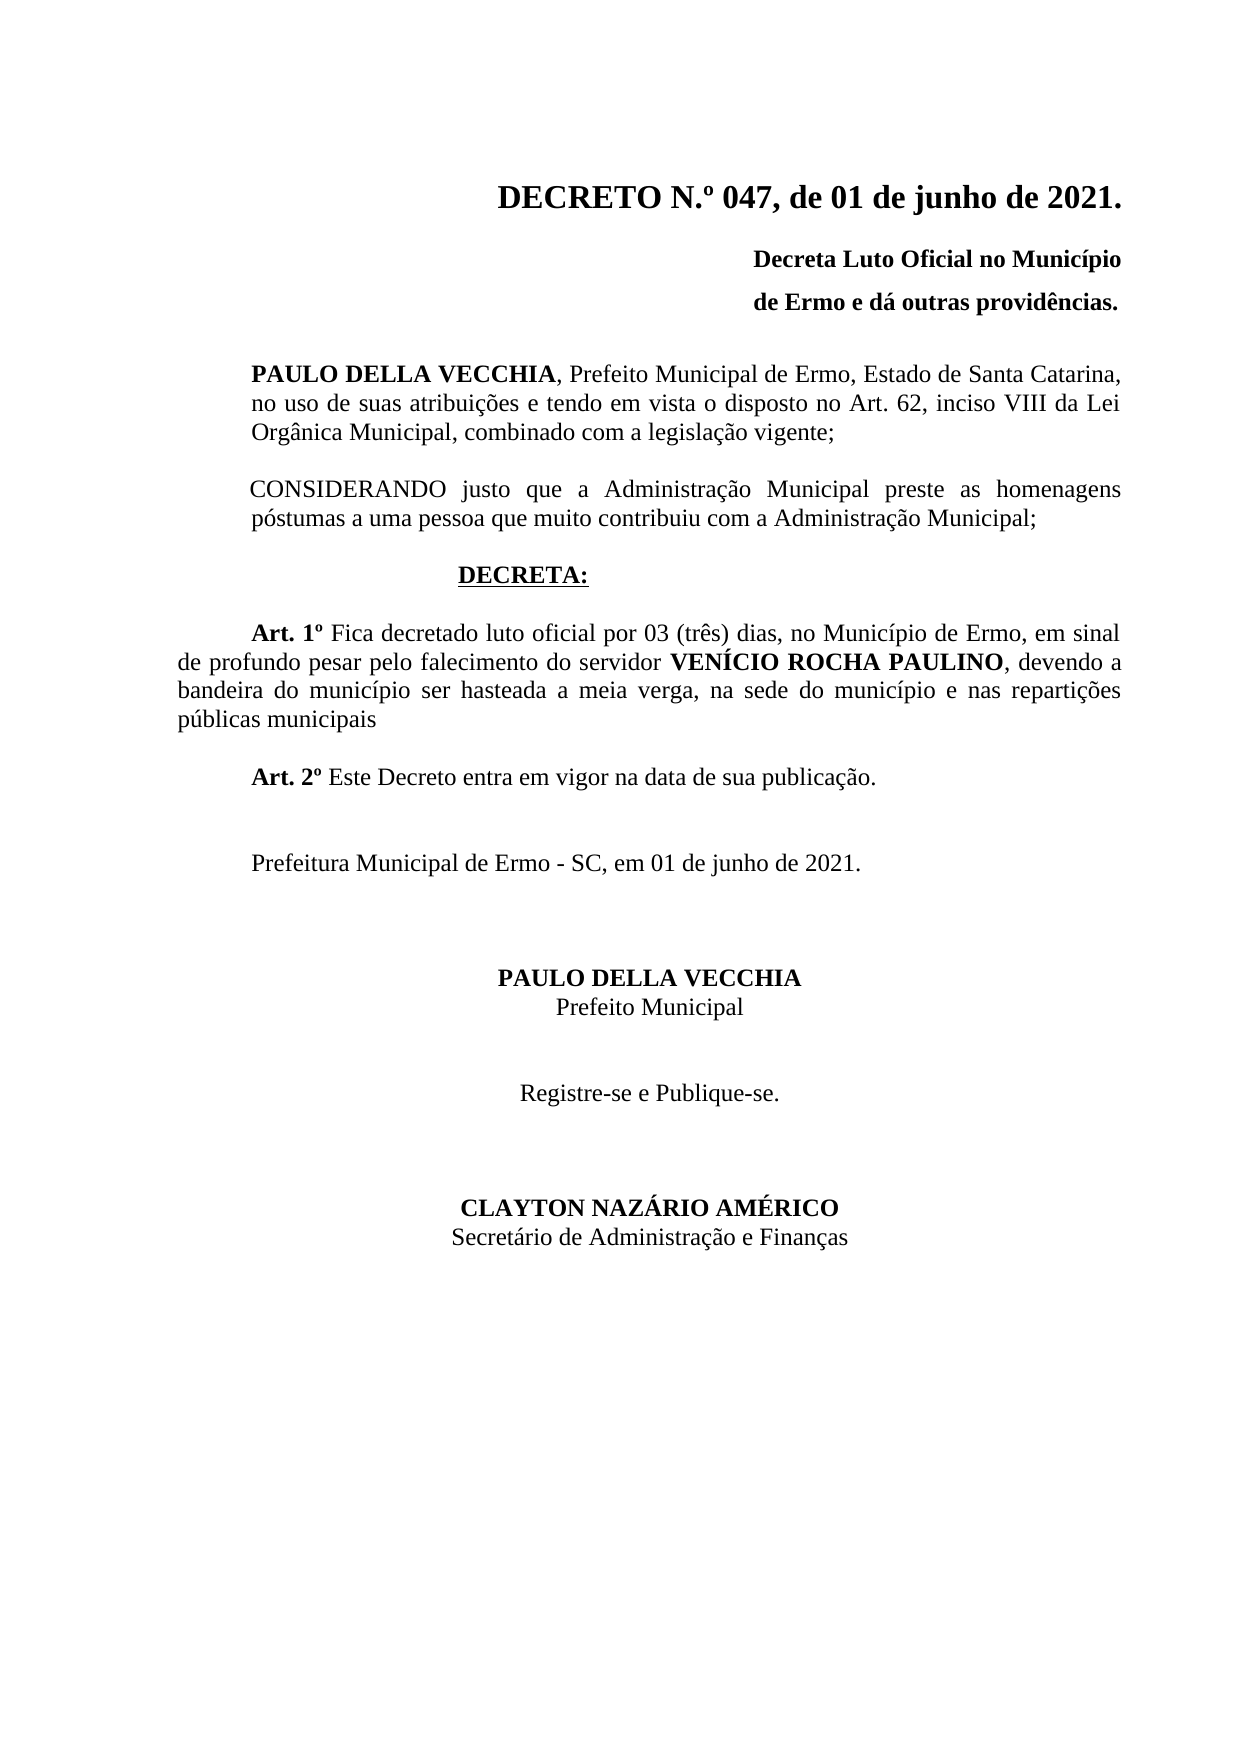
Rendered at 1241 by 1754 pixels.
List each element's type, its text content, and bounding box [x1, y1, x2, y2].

text Art. 2º Este Decreto entra em vigor na data de sua publicação. [177, 762, 1122, 791]
text PAULO DELLA VECCHIA, Prefeito Municipal de Ermo, Estado de Santa Catarina, no uso de suas atribuições e tendo em vista o disposto no Art. 62, inciso VIII da Lei Orgânica Municipal, combinado com a legislação vigente; [251, 359, 1122, 446]
text Decreta Luto Oficial no Município de Ermo e dá outras providências. [753, 244, 1122, 316]
text Secretário de Administração e Finanças [177, 1222, 1122, 1251]
text PAULO DELLA VECCHIA [177, 963, 1122, 992]
text Prefeito Municipal [177, 992, 1122, 1021]
subtitle DECRETO N.º 047, de 01 de junho de 2021. [177, 177, 1122, 216]
text Prefeitura Municipal de Ermo - SC, em 01 de junho de 2021. [177, 848, 1122, 877]
text Registre-se e Publique-se. [177, 1078, 1122, 1107]
text Art. 1º Fica decretado luto oficial por 03 (três) dias, no Município de Ermo, em sinal de profundo pesar pelo falecimento do servidor VENÍCIO ROCHA PAULINO, devendo a bandeira do município ser hasteada a meia verga, na sede do município e nas repartições públicas municipais [177, 618, 1122, 733]
text DECRETA: [273, 561, 1122, 589]
text CONSIDERANDO justo que a Administração Municipal preste as homenagens póstumas a uma pessoa que muito contribuiu com a Administração Municipal; [249, 474, 1122, 532]
text CLAYTON NAZÁRIO AMÉRICO [177, 1193, 1122, 1222]
